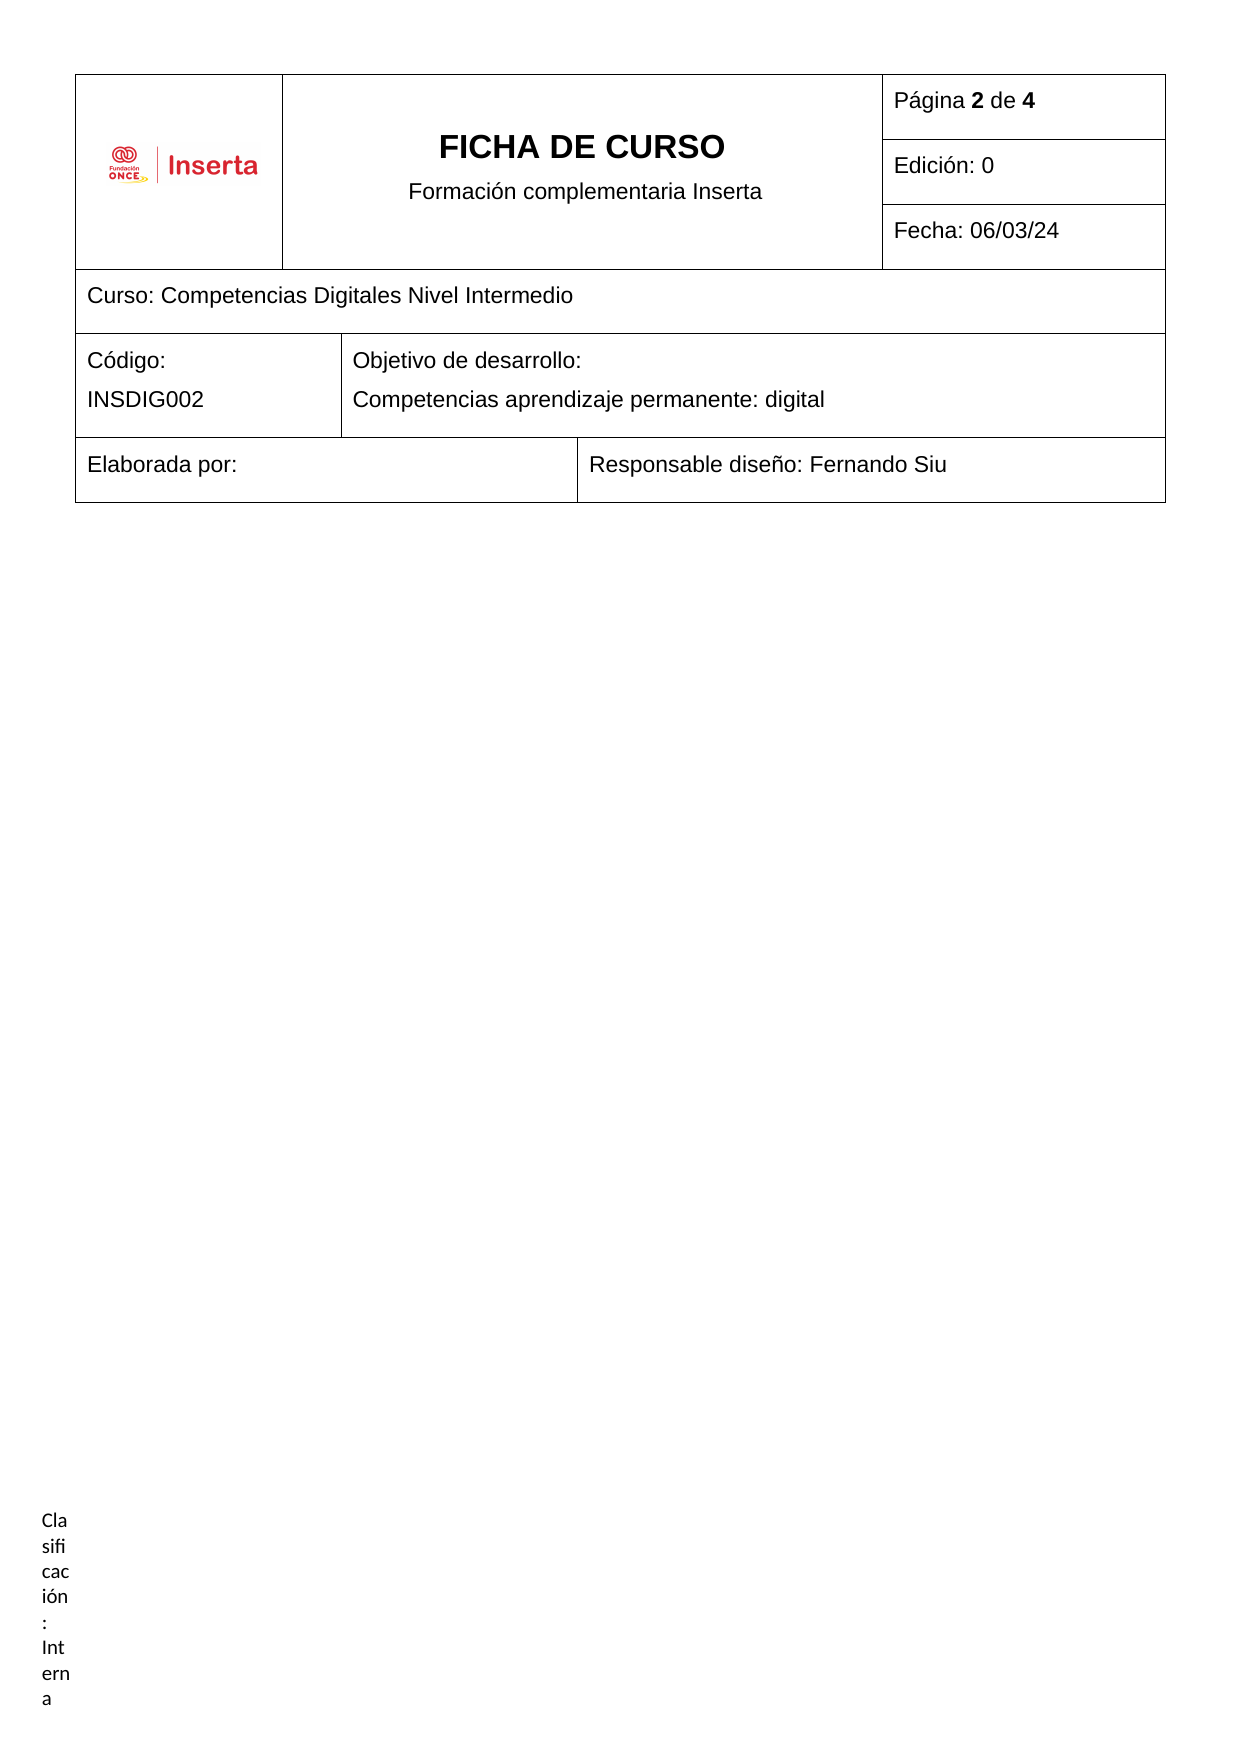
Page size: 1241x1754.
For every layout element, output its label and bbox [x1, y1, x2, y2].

picture [105, 142, 261, 186]
